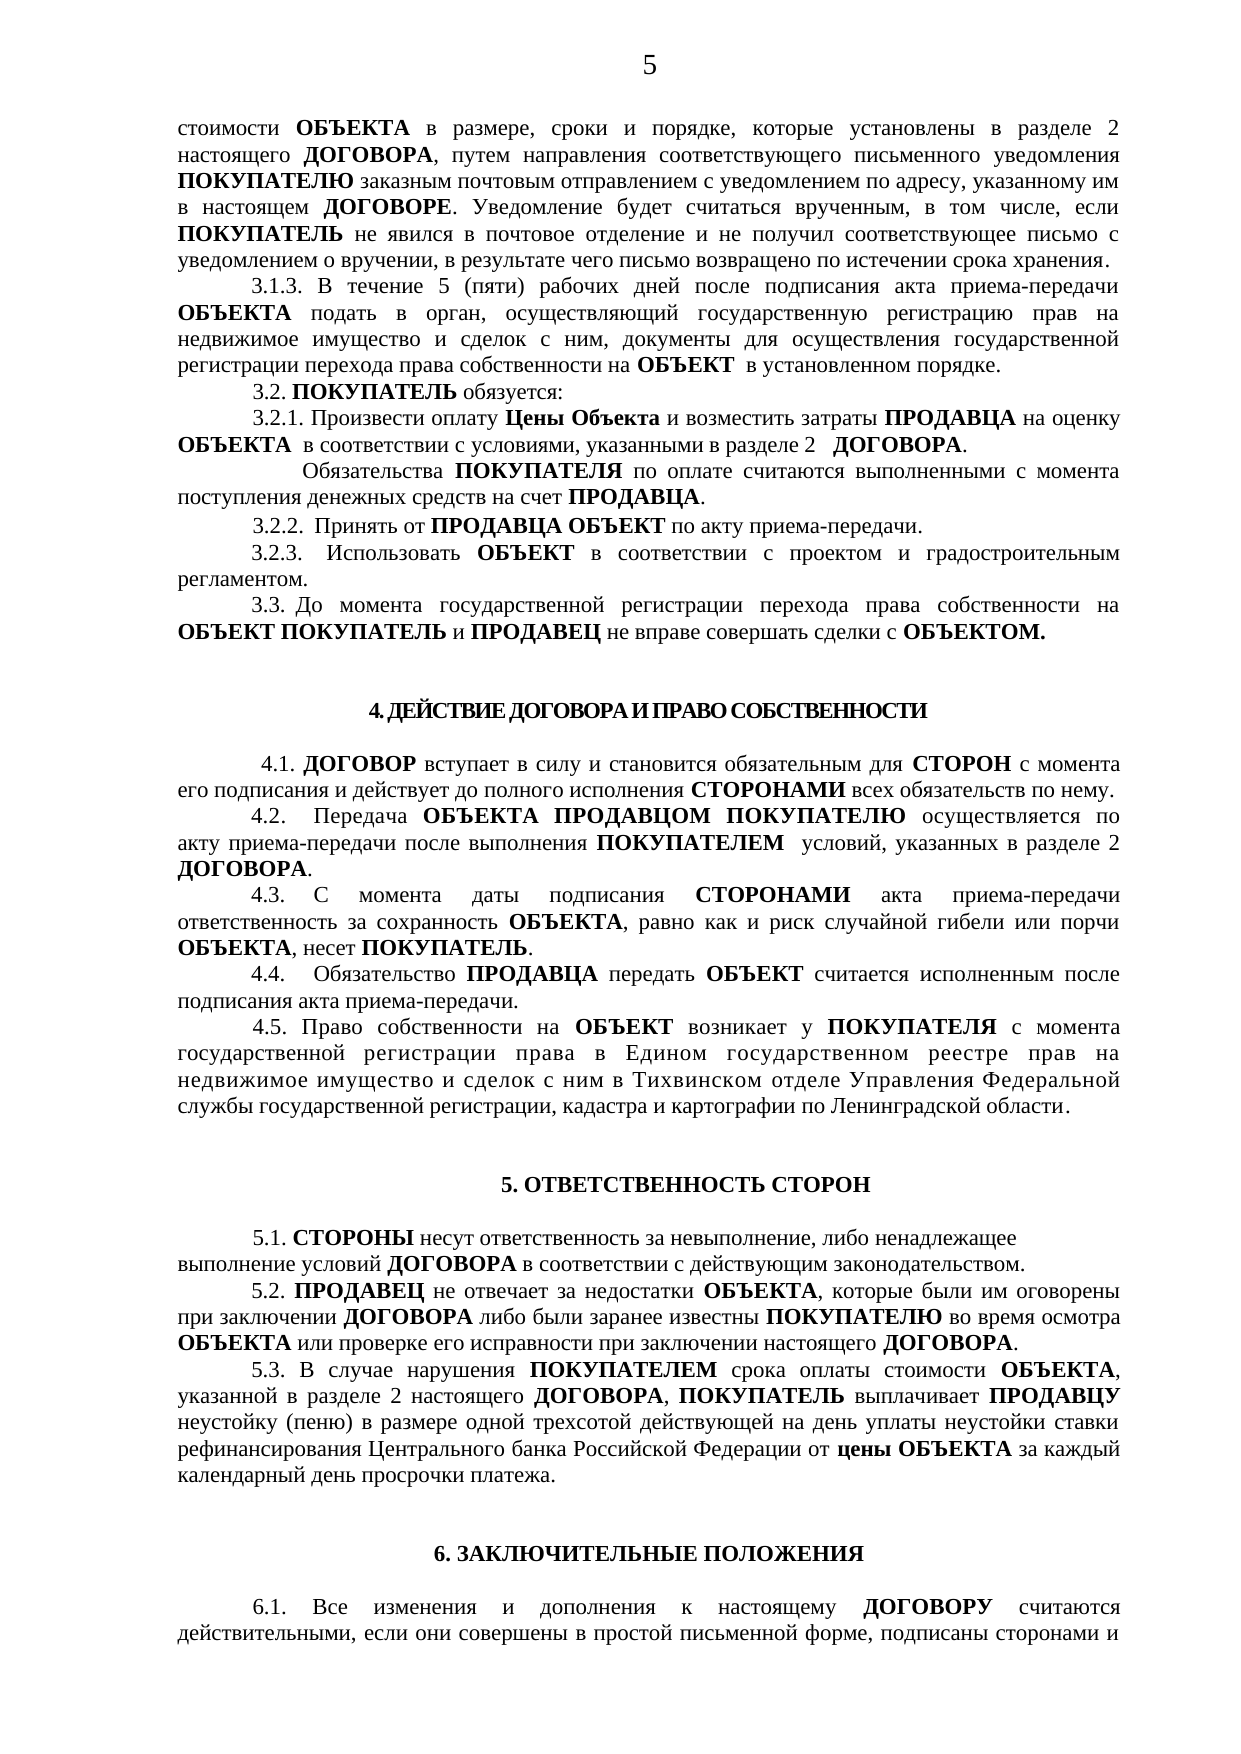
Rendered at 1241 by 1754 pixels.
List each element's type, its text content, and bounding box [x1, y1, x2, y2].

list Передача ОБЪЕКТА ПРОДАВЦОМ ПОКУПАТЕЛЮ осуществляется по акту приема-передачи после выполнения ПОКУПАТЕЛЕМ условий, указанных в разделе 2 ДОГОВОРА. [177, 802, 1121, 881]
text 3.1.3. В течение 5 (пяти) рабочих дней после подписания акта приема-передачи ОБЪЕКТА подать в орган, осуществляющий государственную регистрацию прав на недвижимое имущество и сделок с ним, документы для осуществления государственной регистрации перехода права собственности на ОБЪЕКТ в установленном порядке. [177, 272, 1121, 378]
text 3.2.1. Произвести оплату Цены Объекта и возместить затраты ПРОДАВЦА на оценку ОБЪЕКТА в соответствии с условиями, указанными в разделе 2 ДОГОВОРА. [177, 404, 1121, 457]
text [177, 114, 1121, 272]
list С момента даты подписания СТОРОНАМИ акта приема-передачи ответственность за сохранность ОБЪЕКТА, равно как и риск случайной гибели или порчи ОБЪЕКТА, несет ПОКУПАТЕЛЬ. [177, 881, 1121, 960]
text 4.5. Право собственности на ОБЪЕКТ возникает у ПОКУПАТЕЛЯ с момента государственной регистрации права в Едином государственном реестре прав на недвижимое имущество и сделок с ним в Тихвинском отделе Управления Федеральной службы государственной регистрации, кадастра и картографии по Ленинградской области. [177, 1013, 1121, 1118]
text 5.3. В случае нарушения ПОКУПАТЕЛЕМ срока оплаты стоимости ОБЪЕКТА, указанной в разделе 2 настоящего ДОГОВОРА, ПОКУПАТЕЛЬ выплачивает ПРОДАВЦУ неустойку (пеню) в размере одной трехсотой действующей на день уплаты неустойки ставки рефинансирования Центрального банка Российской Федерации от цены ОБЪЕКТА за каждый календарный день просрочки платежа. [177, 1356, 1121, 1487]
list Обязательство ПРОДАВЦА передать ОБЪЕКТ считается исполненным после подписания акта приема-передачи. [177, 960, 1121, 1013]
text 4. ДЕЙСТВИЕ ДОГОВОРА И ПРАВО СОБСТВЕННОСТИ [177, 697, 1121, 723]
list До момента государственной регистрации перехода права собственности на ОБЪЕКТ ПОКУПАТЕЛЬ и ПРОДАВЕЦ не вправе совершать сделки с ОБЪЕКТОМ. [177, 591, 1121, 644]
text 3.2. ПОКУПАТЕЛЬ обязуется: [177, 378, 1121, 404]
text 5. ОТВЕТСТВЕННОСТЬ СТОРОН [177, 1171, 1121, 1198]
text 5.1. СТОРОНЫ несут ответственность за невыполнение, либо ненадлежащее выполнение условий ДОГОВОРА в соответствии с действующим законодательством. [177, 1224, 1121, 1277]
text 6. ЗАКЛЮЧИТЕЛЬНЫЕ ПОЛОЖЕНИЯ [177, 1540, 1121, 1567]
list Принять от ПРОДАВЦА ОБЪЕКТ по акту приема-передачи. [252, 510, 1121, 539]
text 4.1. ДОГОВОР вступает в силу и становится обязательным для СТОРОН с момента его подписания и действует до полного исполнения СТОРОНАМИ всех обязательств по нему. [177, 749, 1121, 802]
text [177, 1593, 1121, 1646]
text Обязательства ПОКУПАТЕЛЯ по оплате считаются выполненными с момента поступления денежных средств на счет ПРОДАВЦА. [177, 457, 1121, 510]
text 5.2. ПРОДАВЕЦ не отвечает за недостатки ОБЪЕКТА, которые были им оговорены при заключении ДОГОВОРА либо были заранее известны ПОКУПАТЕЛЮ во время осмотра ОБЪЕКТА или проверке его исправности при заключении настоящего ДОГОВОРА. [177, 1277, 1121, 1356]
list Использовать ОБЪЕКТ в соответствии с проектом и градостроительным регламентом. [177, 539, 1121, 591]
